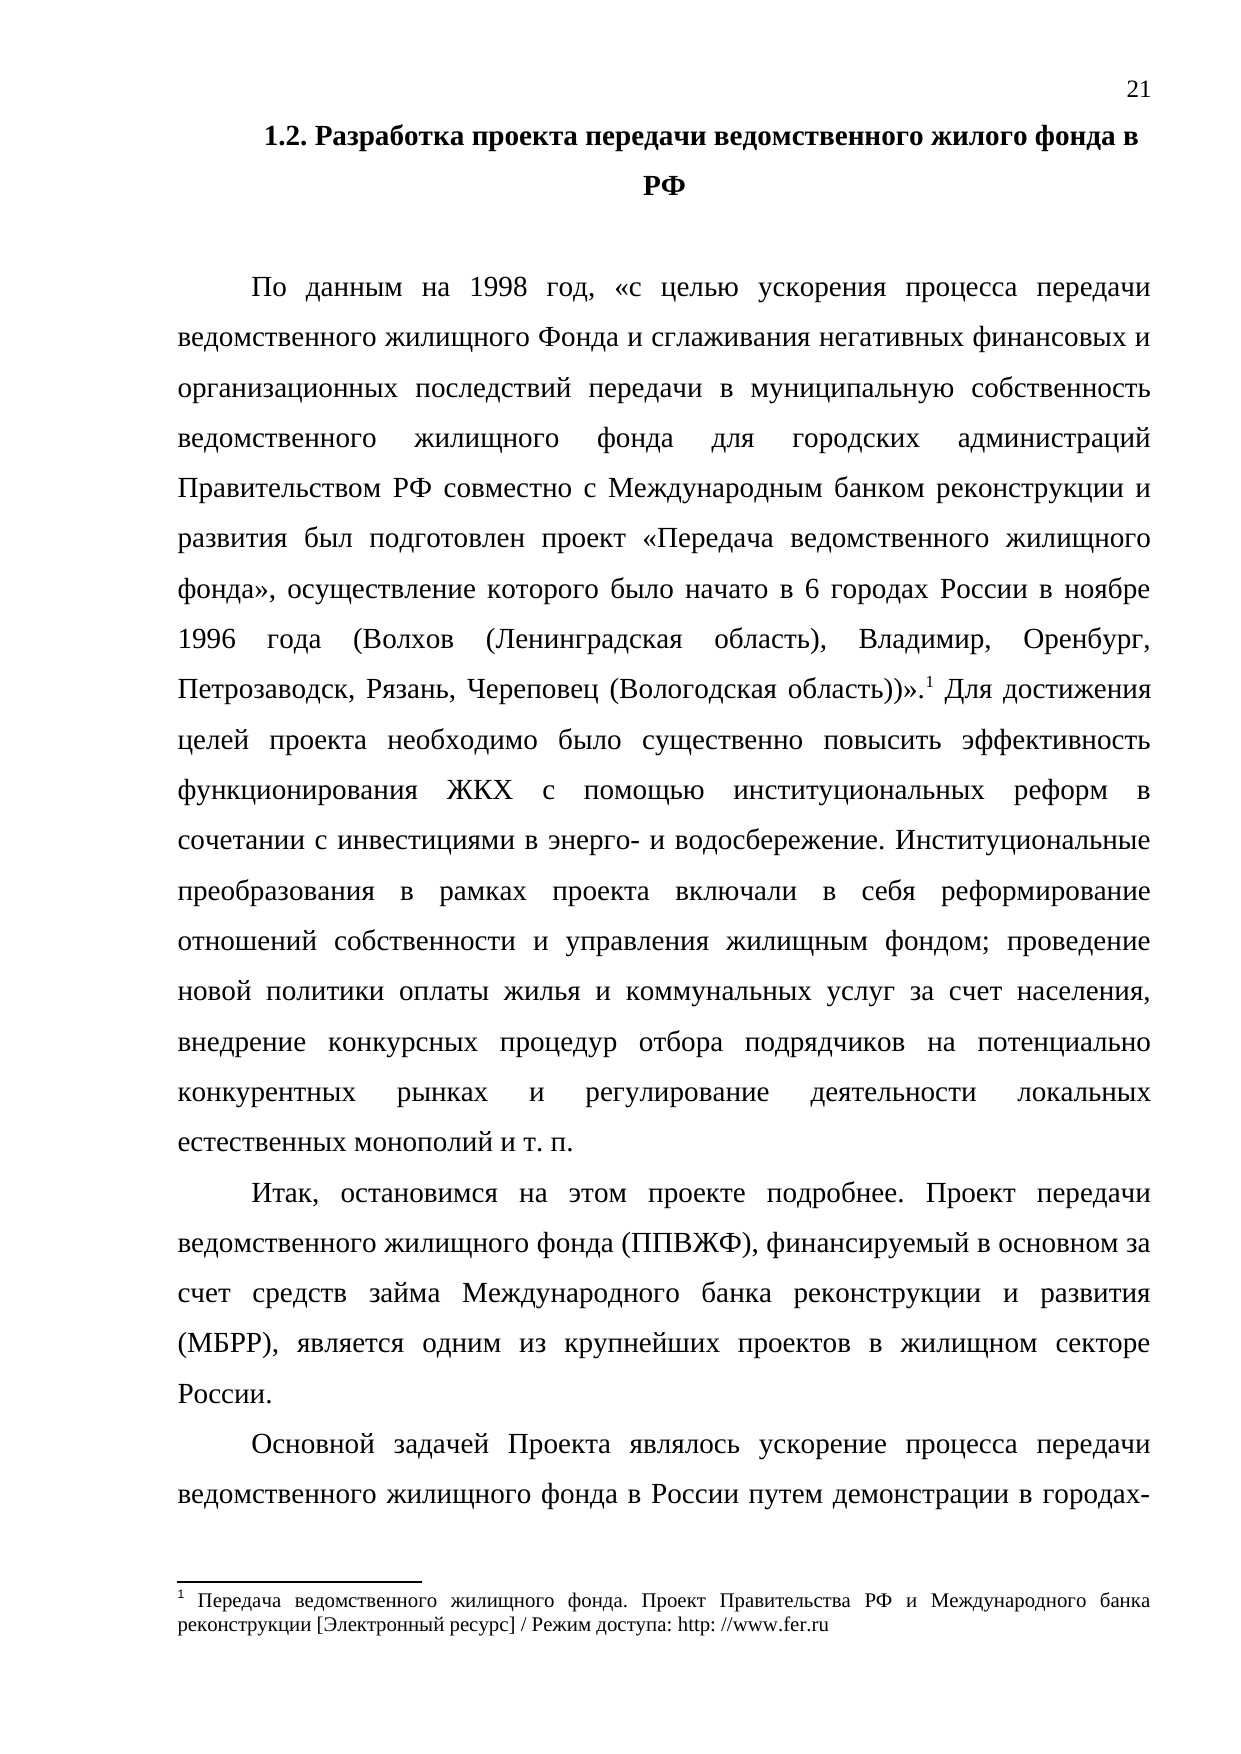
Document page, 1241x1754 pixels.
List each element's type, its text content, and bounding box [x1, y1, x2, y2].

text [177, 1426, 1152, 1510]
text 1.2. Разработка проекта передачи ведомственного жилого фонда в РФ [177, 118, 1152, 202]
text Итак, остановимся на этом проекте подробнее. Проект передачи ведомственного жилищного фонда (ППВЖФ), финансируемый в основном за счет средств займа Международного банка реконструкции и развития (МБРР), является одним из крупнейших проектов в жилищном секторе России. [177, 1175, 1152, 1409]
text По данным на 1998 год, «с целью ускорения процесса передачи ведомственного жилищного Фонда и сглаживания негативных финансовых и организационных последствий передачи в муниципальную собственность ведомственного жилищного фонда для городских администраций Правительством РФ совместно с Международным банком реконструкции и развития был подготовлен проект «Передача ведомственного жилищного фонда», осуществление которого было начато в 6 городах России в ноябре 1996 года (Волхов (Ленинградская область), Владимир, Оренбург, Петрозаводск, Рязань, Череповец (Вологодская область))». Для достижения целей проекта необходимо было существенно повысить эффективность функционирования ЖКХ с помощью институциональных реформ в сочетании с инвестициями в энерго- и водосбережение. Институциональные преобразования в рамках проекта включали в себя реформирование отношений собственности и управления жилищным фондом; проведение новой политики оплаты жилья и коммунальных услуг за счет населения, внедрение конкурсных процедур отбора подрядчиков на потенциально конкурентных рынках и регулирование деятельности локальных естественных монополий и т. п. [177, 269, 1152, 1158]
